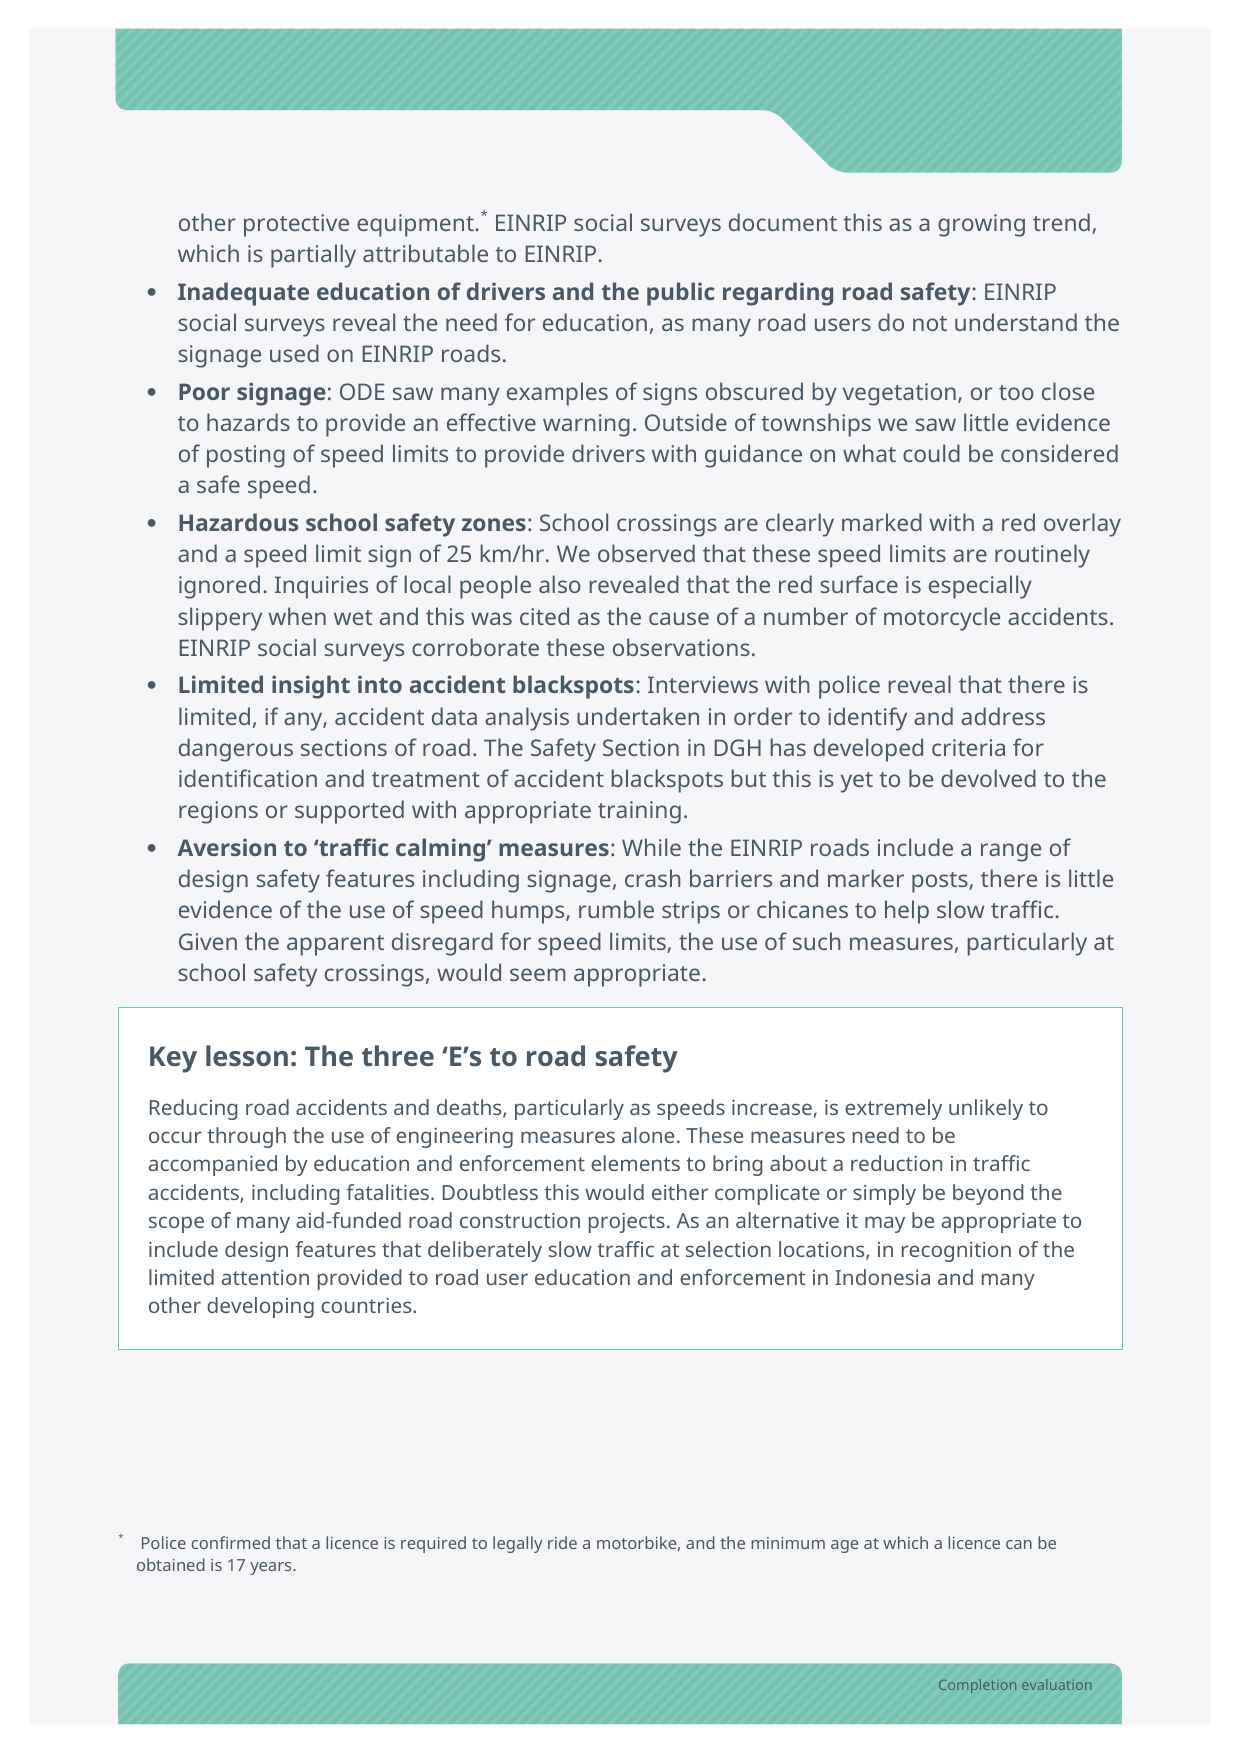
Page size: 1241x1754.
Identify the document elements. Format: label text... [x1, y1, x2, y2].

picture [0, 0, 1240, 1754]
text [148, 207, 1122, 269]
text Inadequate education of drivers and the public regarding road safety: EINRIP social surveys reveal the need for education, as many road users do not understand the signage used on EINRIP roads. [148, 276, 1122, 369]
text Limited insight into accident blackspots: Interviews with police reveal that there is limited, if any, accident data analysis undertaken in order to identify and address dangerous sections of road. The Safety Section in DGH has developed criteria for identification and treatment of accident blackspots but this is yet to be devolved to the regions or supported with appropriate training. [148, 669, 1122, 826]
text Aversion to ‘traffic calming’ measures: While the EINRIP roads include a range of design safety features including signage, crash barriers and marker posts, there is little evidence of the use of speed humps, rumble strips or chicanes to help slow traffic. Given the apparent disregard for speed limits, the use of such measures, particularly at school safety crossings, would seem appropriate. [148, 832, 1122, 988]
text Hazardous school safety zones: School crossings are clearly marked with a red overlay and a speed limit sign of 25 km/hr. We observed that these speed limits are routinely ignored. Inquiries of local people also revealed that the red surface is especially slippery when wet and this was cited as the cause of a number of motorcycle accidents. EINRIP social surveys corroborate these observations. [148, 507, 1122, 663]
text Poor signage: ODE saw many examples of signs obscured by vegetation, or too close to hazards to provide an effective warning. Outside of townships we saw little evidence of posting of speed limits to provide drivers with guidance on what could be considered a safe speed. [148, 376, 1122, 501]
text Reducing road accidents and deaths, particularly as speeds increase, is extremely unlikely to occur through the use of engineering measures alone. These measures need to be accompanied by education and enforcement elements to bring about a reduction in traffic accidents, including fatalities. Doubtless this would either complicate or simply be beyond the scope of many aid-funded road construction projects. As an alternative it may be appropriate to include design features that deliberately slow traffic at selection locations, in recognition of the limited attention provided to road user education and enforcement in Indonesia and many other developing countries. [119, 1062, 1122, 1349]
subtitle Key lesson: The three ‘E’s to road safety [119, 1008, 1122, 1062]
